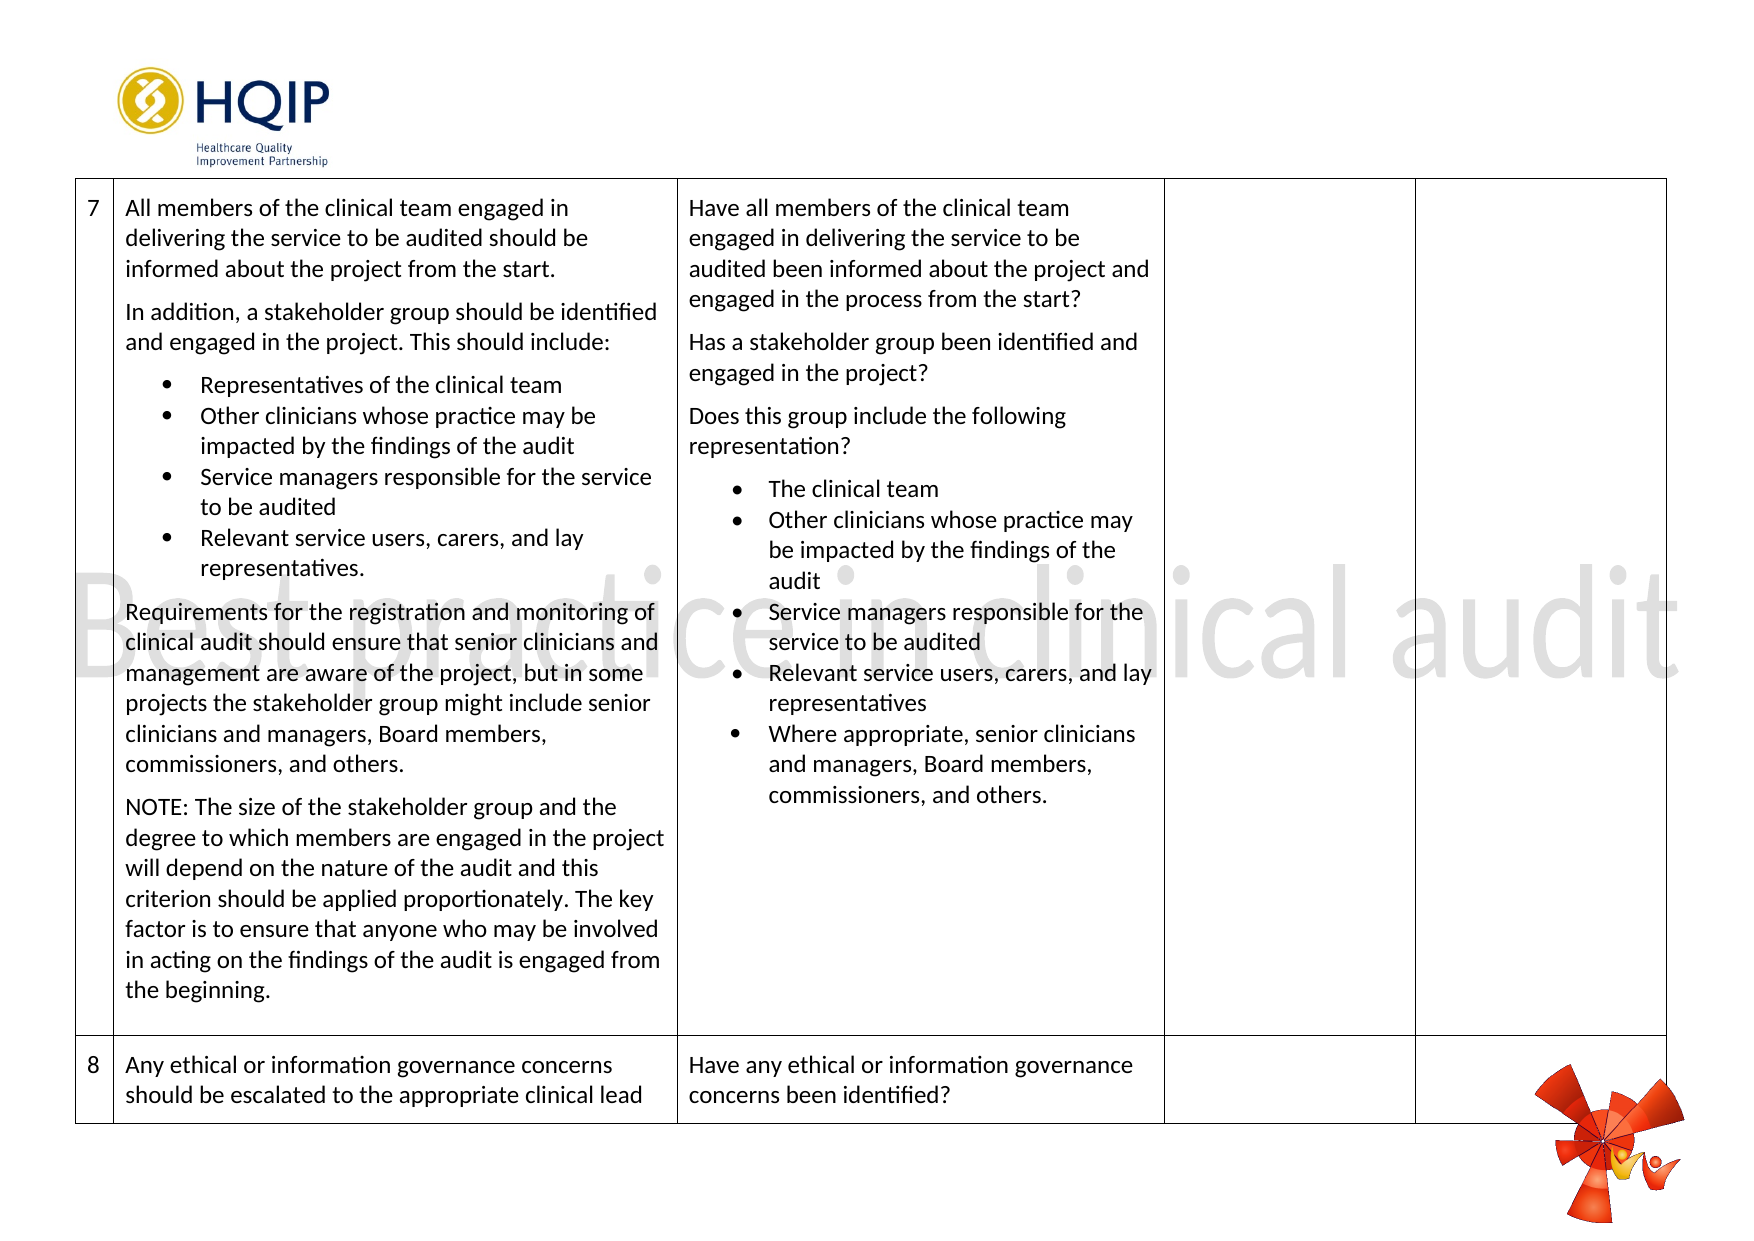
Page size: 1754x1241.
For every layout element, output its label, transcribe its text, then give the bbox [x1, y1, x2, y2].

table_cell Have all members of the clinical team engaged in delivering the service to be audited been informed about the project and engaged in the process from the start? Has a stakeholder group been identified and engaged in the project? Does this group include the following representation? • The clinical team • Other clinicians whose practice may be impacted by the findings of the audit • Service managers responsible for the service to be audited • Relevant service users, carers, and lay representatives Where appropriate, senior clinicians and managers, Board members, commissioners, and others. [678, 179, 1164, 1035]
table_cell [1165, 1036, 1415, 1122]
table_cell Any ethical or information governance concerns should be escalated to the appropriate clinical lead and acted on in accordance with best practice. [114, 1036, 677, 1122]
table_cell 8 [76, 1036, 113, 1122]
table_cell All members of the clinical team engaged in delivering the service to be audited should be informed about the project from the start. In addition, a stakeholder group should be identified and engaged in the project. This should include: Representatives of the clinical team Other clinicians whose practice may be impacted by the findings of the audit Service managers responsible for the service to be audited Relevant service users, carers, and lay representatives. Requirements for the registration and monitoring of clinical audit should ensure that senior clinicians and management are aware of the project, but in some projects the stakeholder group might include senior clinicians and managers, Board members, commissioners, and others. NOTE: The size of the stakeholder group and the degree to which members are engaged in the project will depend on the nature of the audit and this criterion should be applied proportionately. The key factor is to ensure that anyone who may be involved in acting on the findings of the audit is engaged from the beginning. [114, 179, 677, 1035]
table_cell [1416, 1036, 1666, 1122]
table_cell [1165, 179, 1415, 1035]
table_cell [1416, 179, 1666, 1035]
picture [1532, 1061, 1689, 1228]
picture [102, 58, 340, 177]
table_cell 7 [76, 179, 113, 1035]
